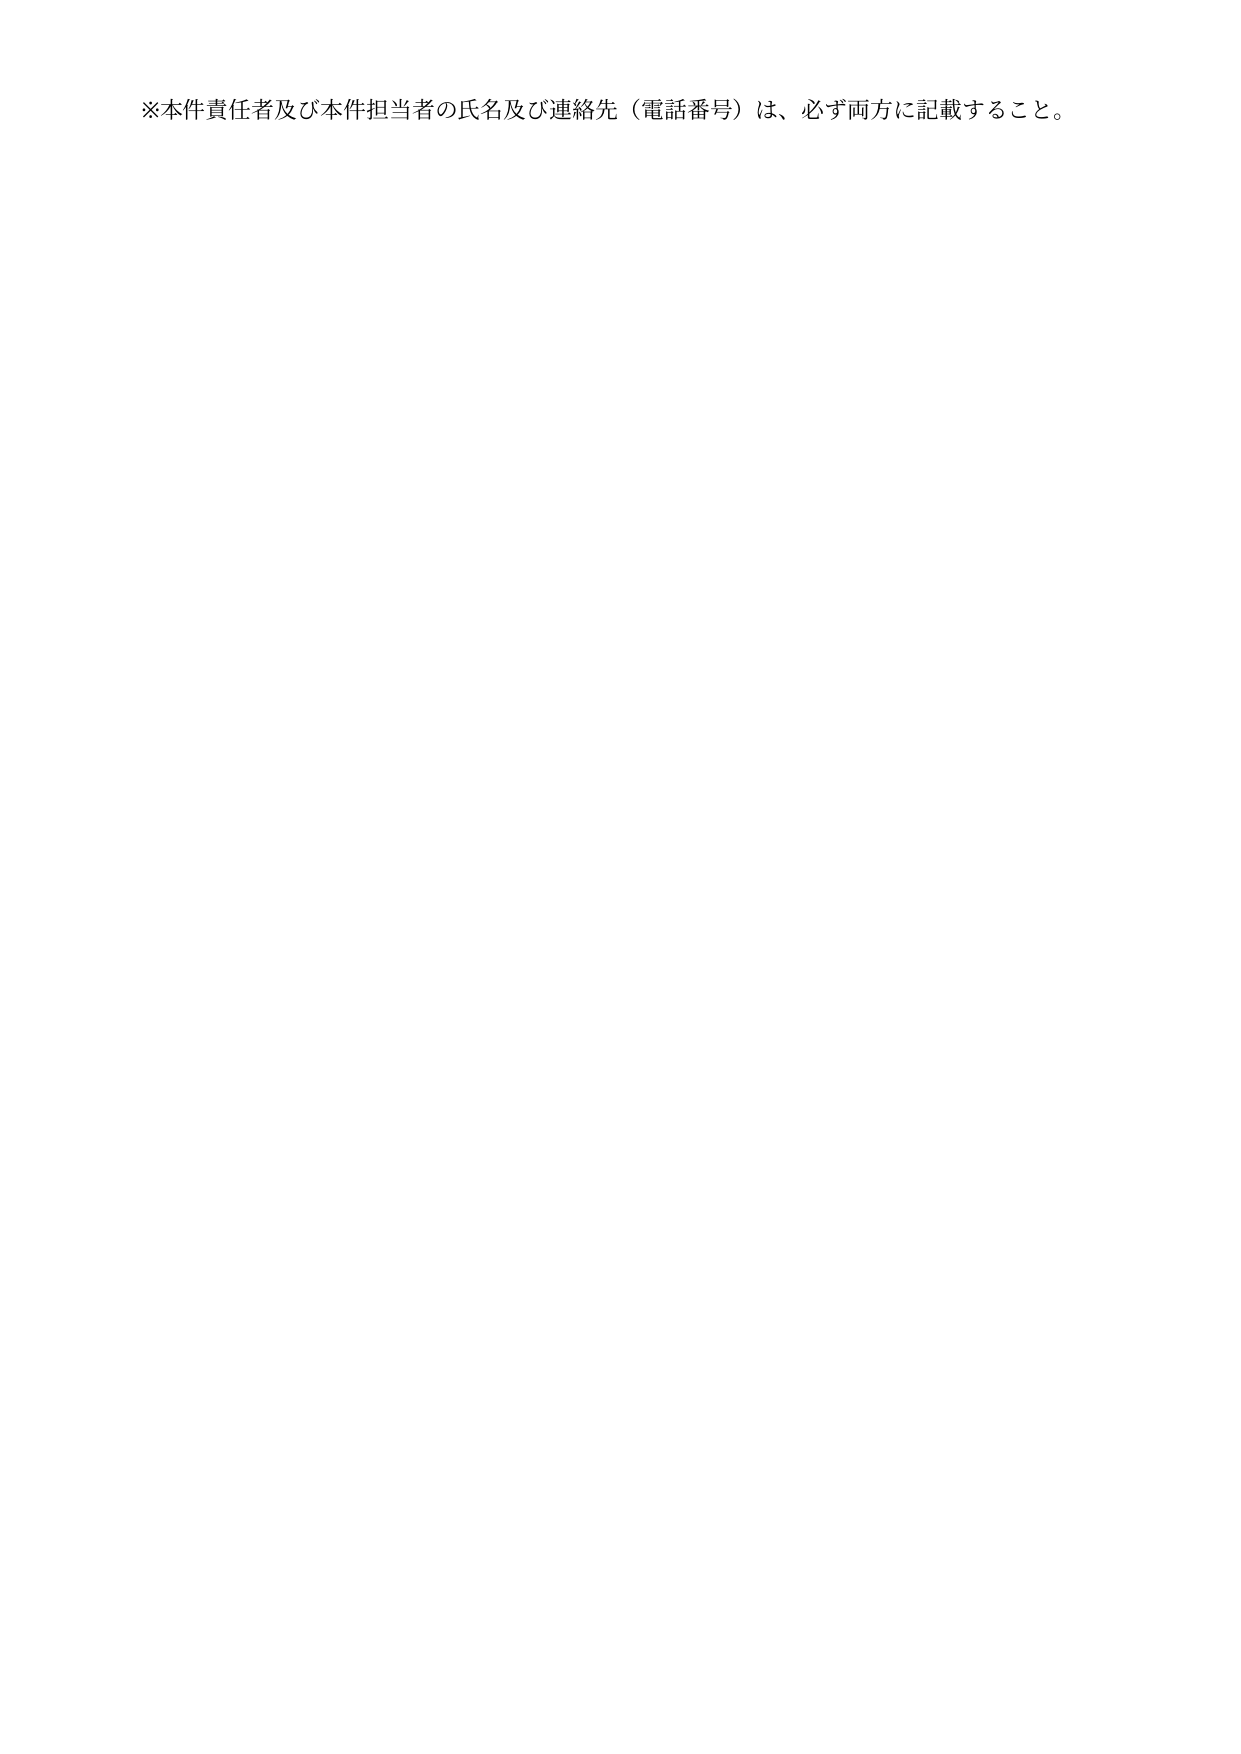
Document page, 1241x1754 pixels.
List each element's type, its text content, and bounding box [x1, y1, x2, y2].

text ※本件責任者及び本件担当者の氏名及び連絡先（電話番号）は、必ず両方に記載すること。 [118, 90, 1122, 127]
